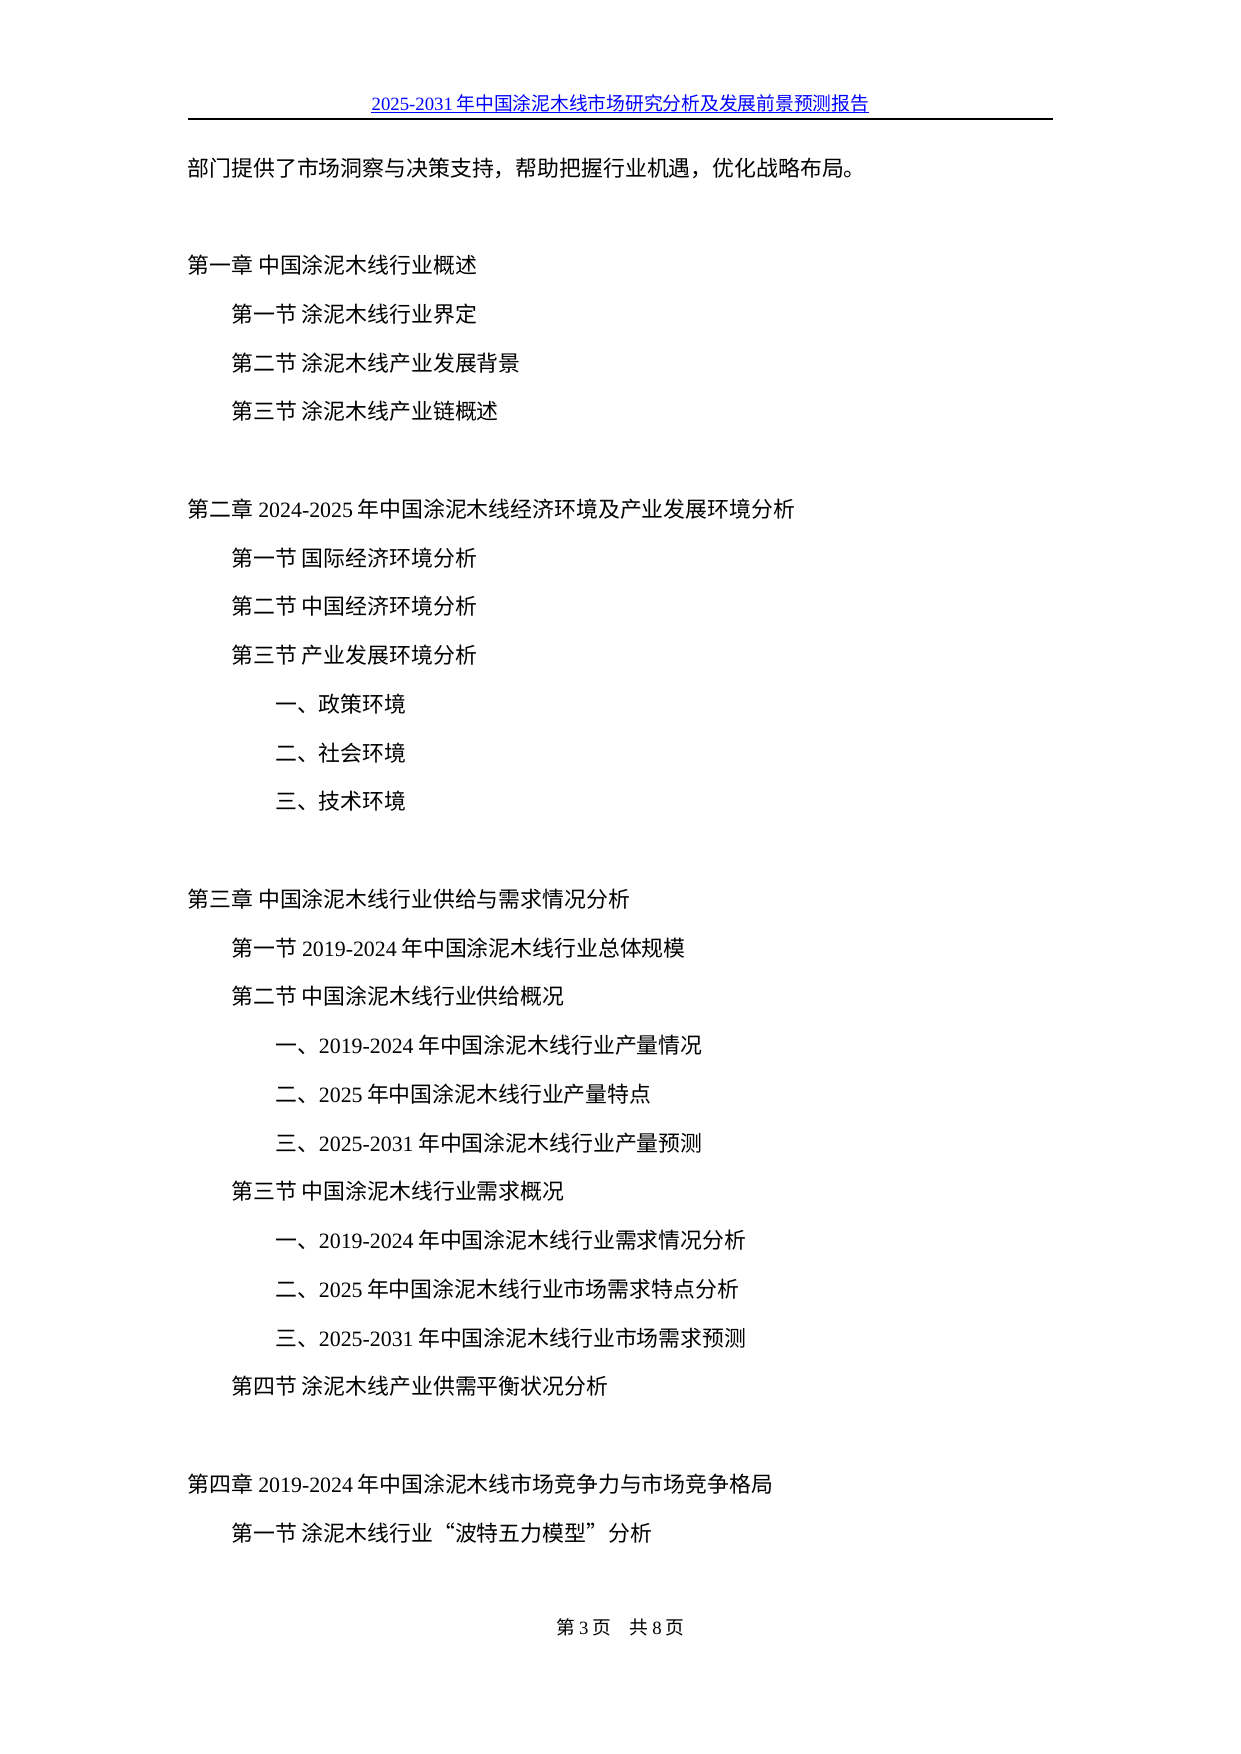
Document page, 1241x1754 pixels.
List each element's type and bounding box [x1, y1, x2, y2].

text [187, 150, 1053, 1548]
